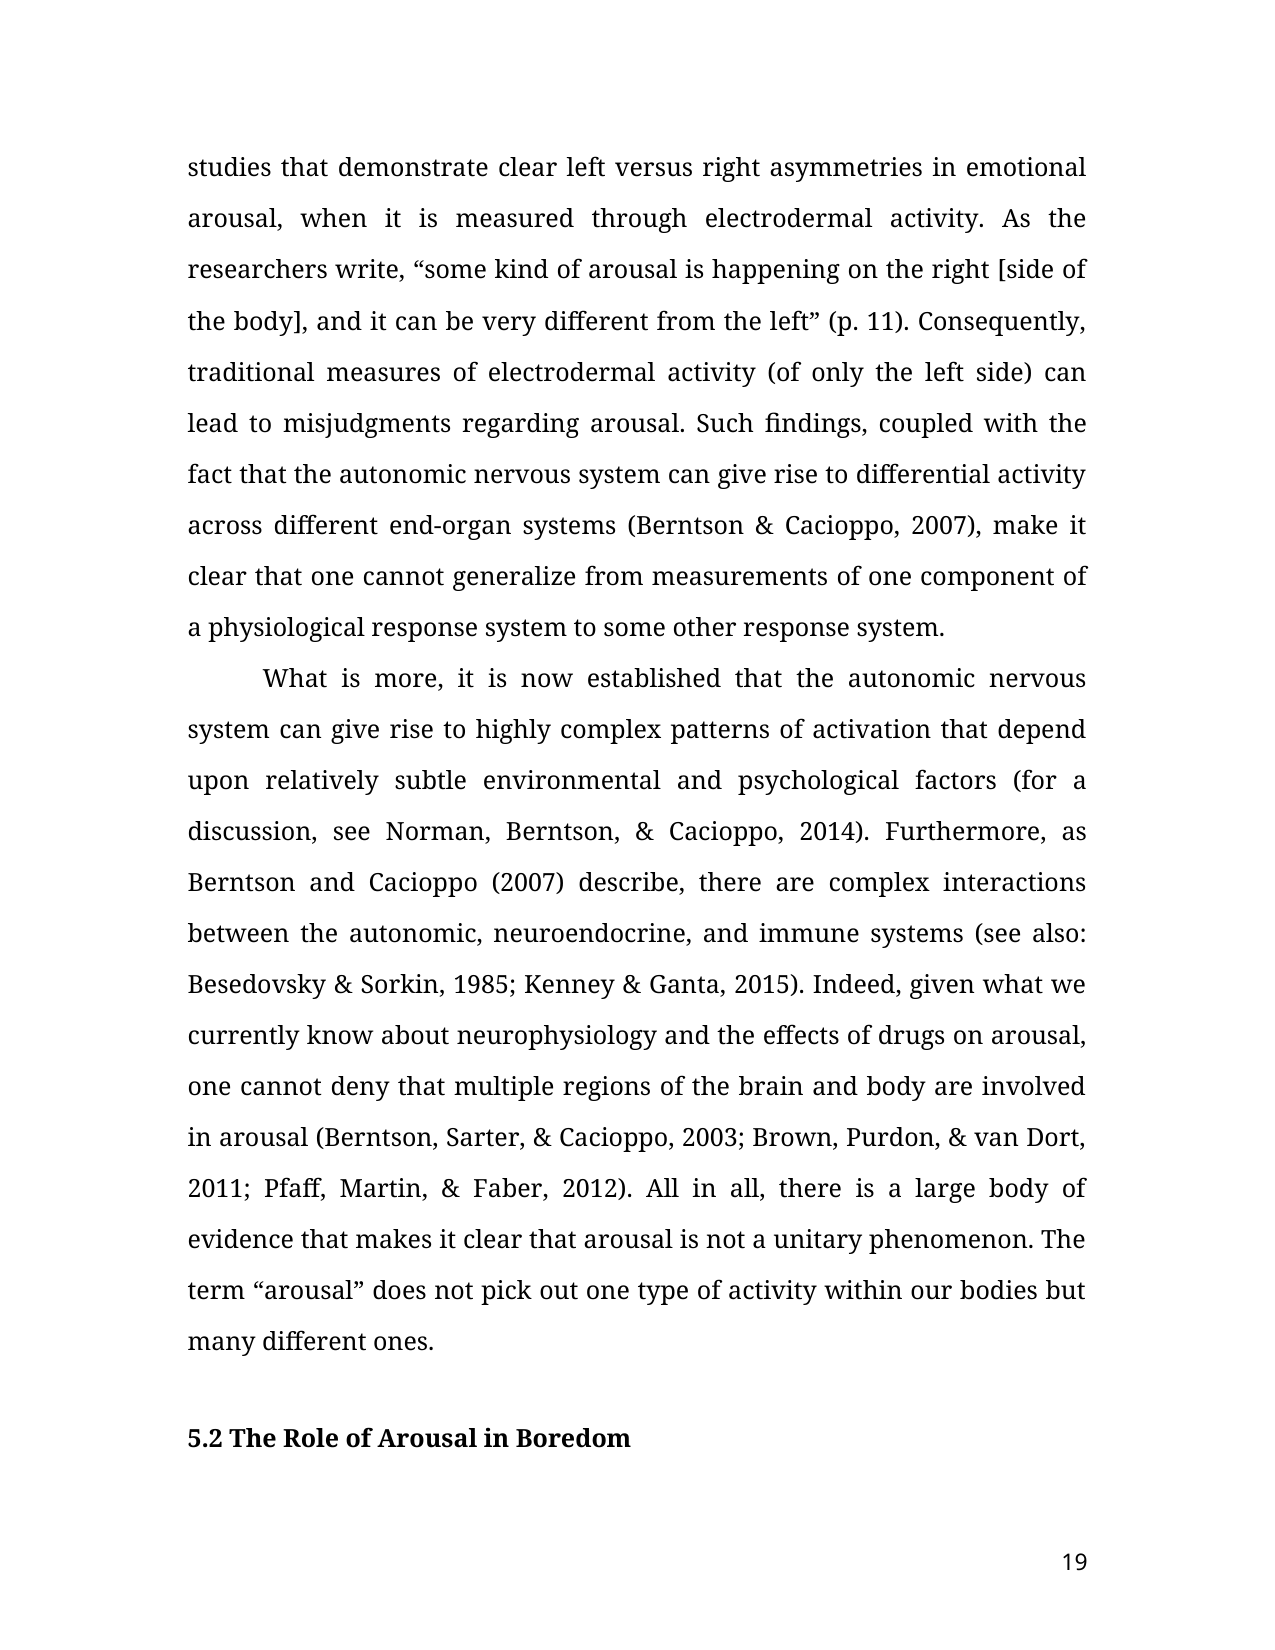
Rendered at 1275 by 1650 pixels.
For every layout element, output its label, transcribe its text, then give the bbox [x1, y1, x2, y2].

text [187, 150, 1087, 643]
text What is more, it is now established that the autonomic nervous system can give rise to highly complex patterns of activation that depend upon relatively subtle environmental and psychological factors (for a discussion, see Norman, Berntson, & Cacioppo, 2014). Furthermore, as Berntson and Cacioppo (2007) describe, there are complex interactions between the autonomic, neuroendocrine, and immune systems (see also: Besedovsky & Sorkin, 1985; Kenney & Ganta, 2015). Indeed, given what we currently know about neurophysiology and the effects of drugs on arousal, one cannot deny that multiple regions of the brain and body are involved in arousal (Berntson, Sarter, & Cacioppo, 2003; Brown, Purdon, & van Dort, 2011; Pfaff, Martin, & Faber, 2012). All in all, there is a large body of evidence that makes it clear that arousal is not a unitary phenomenon. The term “arousal” does not pick out one type of activity within our bodies but many different ones. [187, 660, 1087, 1358]
text 5.2 The Role of Arousal in Boredom [187, 1421, 1087, 1455]
